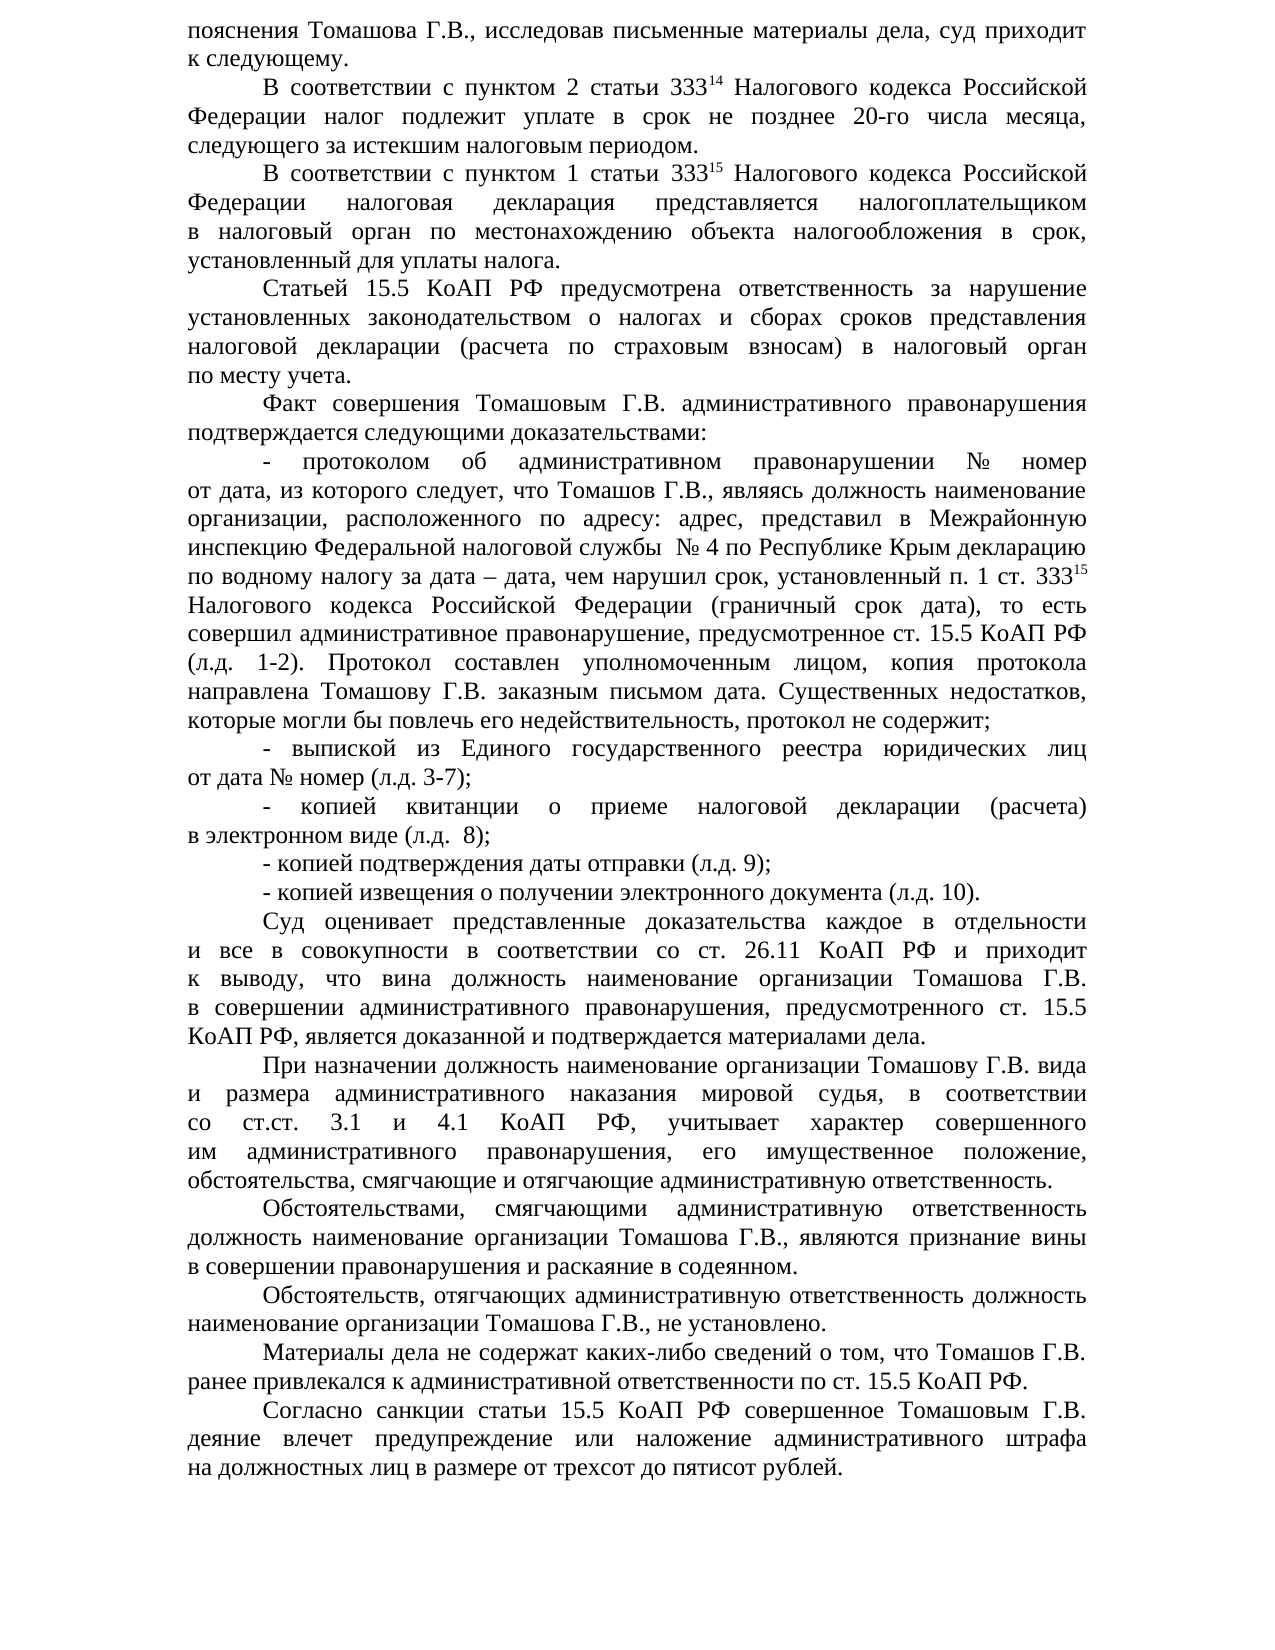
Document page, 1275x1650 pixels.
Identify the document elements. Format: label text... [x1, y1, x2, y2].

text При назначении должность наименование организации Томашову Г.В. вида и размера административного наказания мировой судья, в соответствии со ст.ст. 3.1 и 4.1 КоАП РФ, учитывает характер совершенного им административного правонарушения, его имущественное положение, обстоятельства, смягчающие и отягчающие административную ответственность. [187, 1050, 1087, 1193]
text - выпиской из Единого государственного реестра юридических лиц от дата № номер (л.д. 3-7); [187, 733, 1087, 791]
text - копией квитанции о приеме налоговой декларации (расчета) в электронном виде (л.д. 8); [187, 791, 1087, 848]
text Согласно санкции статьи 15.5 КоАП РФ совершенное Томашовым Г.В. деяние влечет предупреждение или наложение административного штрафа на должностных лиц в размере от трехсот до пятисот рублей. [187, 1395, 1087, 1481]
text Материалы дела не содержат каких-либо сведений о том, что Томашов Г.В. ранее привлекался к административной ответственности по ст. 15.5 КоАП РФ. [187, 1337, 1087, 1395]
text - копией подтверждения даты отправки (л.д. 9); [187, 848, 1087, 877]
text - копией извещения о получении электронного документа (л.д. 10). [187, 877, 1087, 906]
text - протоколом об административном правонарушении № номер от дата, из которого следует, что Томашов Г.В., являясь должность наименование организации, расположенного по адресу: адрес, представил в Межрайонную инспекцию Федеральной налоговой службы № 4 по Республике Крым декларацию по водному налогу за дата – дата, чем нарушил срок, установленный п. 1 ст. 33315 Налогового кодекса Российской Федерации (граничный срок дата), то есть совершил административное правонарушение, предусмотренное ст. 15.5 КоАП РФ (л.д. 1-2). Протокол составлен уполномоченным лицом, копия протокола направлена Томашову Г.В. заказным письмом дата. Существенных недостатков, которые могли бы повлечь его недействительность, протокол не содержит; [187, 446, 1087, 733]
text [187, 15, 1087, 72]
text В соответствии с пунктом 2 статьи 33314 Налогового кодекса Российской Федерации налог подлежит уплате в срок не позднее 20-го числа месяца, следующего за истекшим налоговым периодом. [187, 72, 1087, 158]
text Обстоятельств, отягчающих административную ответственность должность наименование организации Томашова Г.В., не установлено. [187, 1280, 1087, 1337]
text Статьей 15.5 КоАП РФ предусмотрена ответственность за нарушение установленных законодательством о налогах и сборах сроков представления налоговой декларации (расчета по страховым взносам) в налоговый орган по месту учета. [187, 273, 1087, 388]
text В соответствии с пунктом 1 статьи 33315 Налогового кодекса Российской Федерации налоговая декларация представляется налогоплательщиком в налоговый орган по местонахождению объекта налогообложения в срок, установленный для уплаты налога. [187, 158, 1087, 273]
text Обстоятельствами, смягчающими административную ответственность должность наименование организации Томашова Г.В., являются признание вины в совершении правонарушения и раскаяние в содеянном. [187, 1193, 1087, 1280]
text Суд оценивает представленные доказательства каждое в отдельности и все в совокупности в соответствии со ст. 26.11 КоАП РФ и приходит к выводу, что вина должность наименование организации Томашова Г.В. в совершении административного правонарушения, предусмотренного ст. 15.5 КоАП РФ, является доказанной и подтверждается материалами дела. [187, 906, 1087, 1050]
text Факт совершения Томашовым Г.В. административного правонарушения подтверждается следующими доказательствами: [187, 388, 1087, 446]
